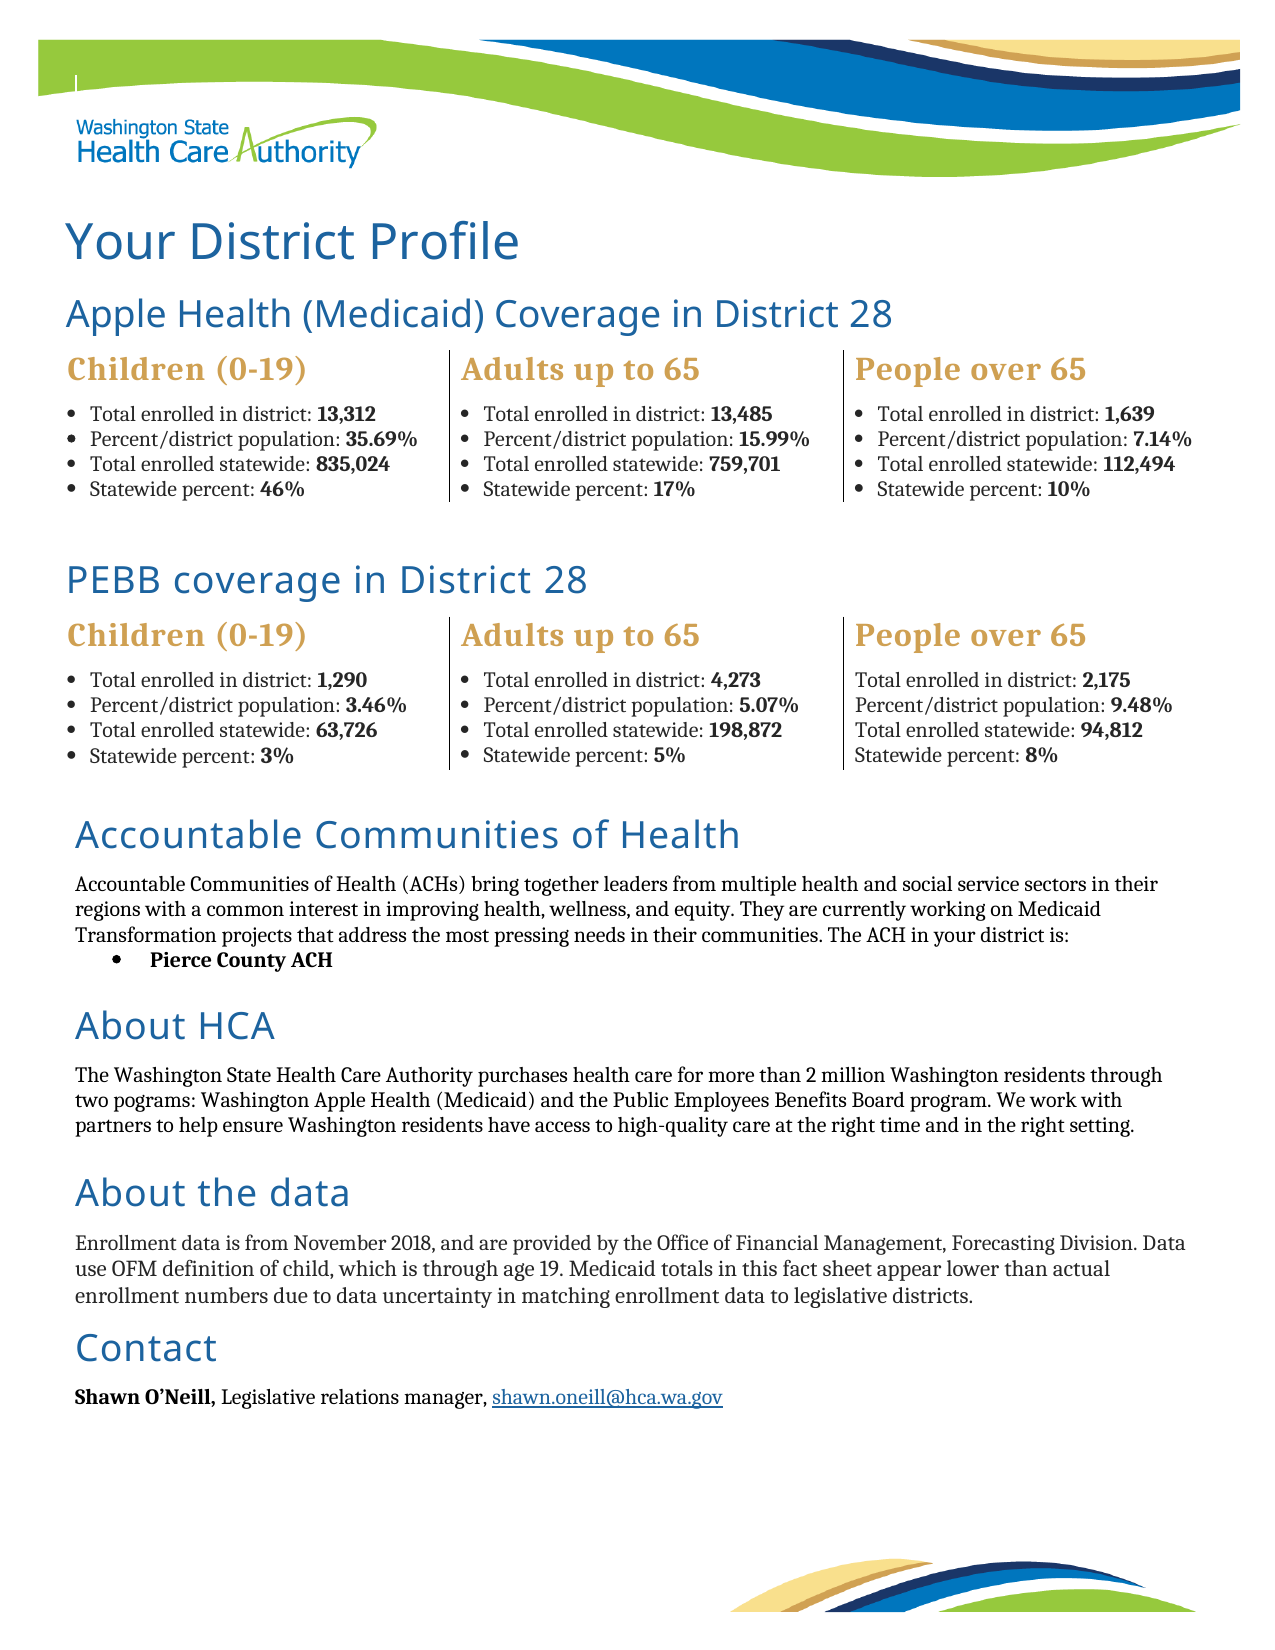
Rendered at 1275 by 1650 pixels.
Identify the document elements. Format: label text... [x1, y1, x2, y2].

text The Washington State Health Care Authority purchases health care for more than 2 million Washington residents through two pograms: Washington Apple Health (Medicaid) and the Public Employees Benefits Board program. We work with partners to help ensure Washington residents have access to high-quality care at the right time and in the right setting. [75, 1063, 1200, 1166]
title Your District Profile [66, 206, 1200, 274]
text Enrollment data is from November 2018, and are provided by the Office of Financial Management, Forecasting Division. Data use OFM definition of child, which is through age 19. Medicaid totals in this fact sheet appear lower than actual enrollment numbers due to data uncertainty in matching enrollment data to legislative districts. [75, 1230, 1200, 1309]
title PEBB coverage in District 28 [66, 502, 1200, 604]
text Accountable Communities of Health (ACHs) bring together leaders from multiple health and social service sectors in their regions with a common interest in improving health, wellness, and equity. They are currently working on Medicaid Transformation projects that address the most pressing needs in their communities. The ACH in your district is: [75, 872, 1200, 947]
title About HCA [75, 999, 1200, 1050]
table_header People over 65 Total enrolled in district: 2,175 Percent/district population: 9.48% Total enrolled statewide: 94,812 Statewide percent: 8% [844, 617, 1219, 769]
list Pierce County ACH [112, 947, 1200, 999]
title Accountable Communities of Health [75, 808, 1200, 859]
table_header Children (0-19) Total enrolled in district: 1,290 Percent/district population: 3.46% Total enrolled statewide: 63,726 Statewide percent: 3% [56, 617, 449, 769]
text Shawn O’Neill, Legislative relations manager, shawn.oneill@hca.wa.gov [75, 1385, 1200, 1410]
picture [1, 0, 1275, 1649]
title Apple Health (Medicaid) Coverage in District 28 [66, 287, 1200, 338]
table_header Adults up to 65 Total enrolled in district: 13,485 Percent/district population: 15.99% Total enrolled statewide: 759,701 Statewide percent: 17% [450, 350, 843, 502]
table_header People over 65 Total enrolled in district: 1,639 Percent/district population: 7.14% Total enrolled statewide: 112,494 Statewide percent: 10% [844, 350, 1237, 502]
title About the data [75, 1166, 1200, 1217]
table_header Children (0-19) Total enrolled in district: 13,312 Percent/district population: 35.69% Total enrolled statewide: 835,024 Statewide percent: 46% [56, 350, 449, 502]
title Contact [75, 1321, 1200, 1372]
table_header Adults up to 65 Total enrolled in district: 4,273 Percent/district population: 5.07% Total enrolled statewide: 198,872 Statewide percent: 5% [450, 617, 843, 769]
